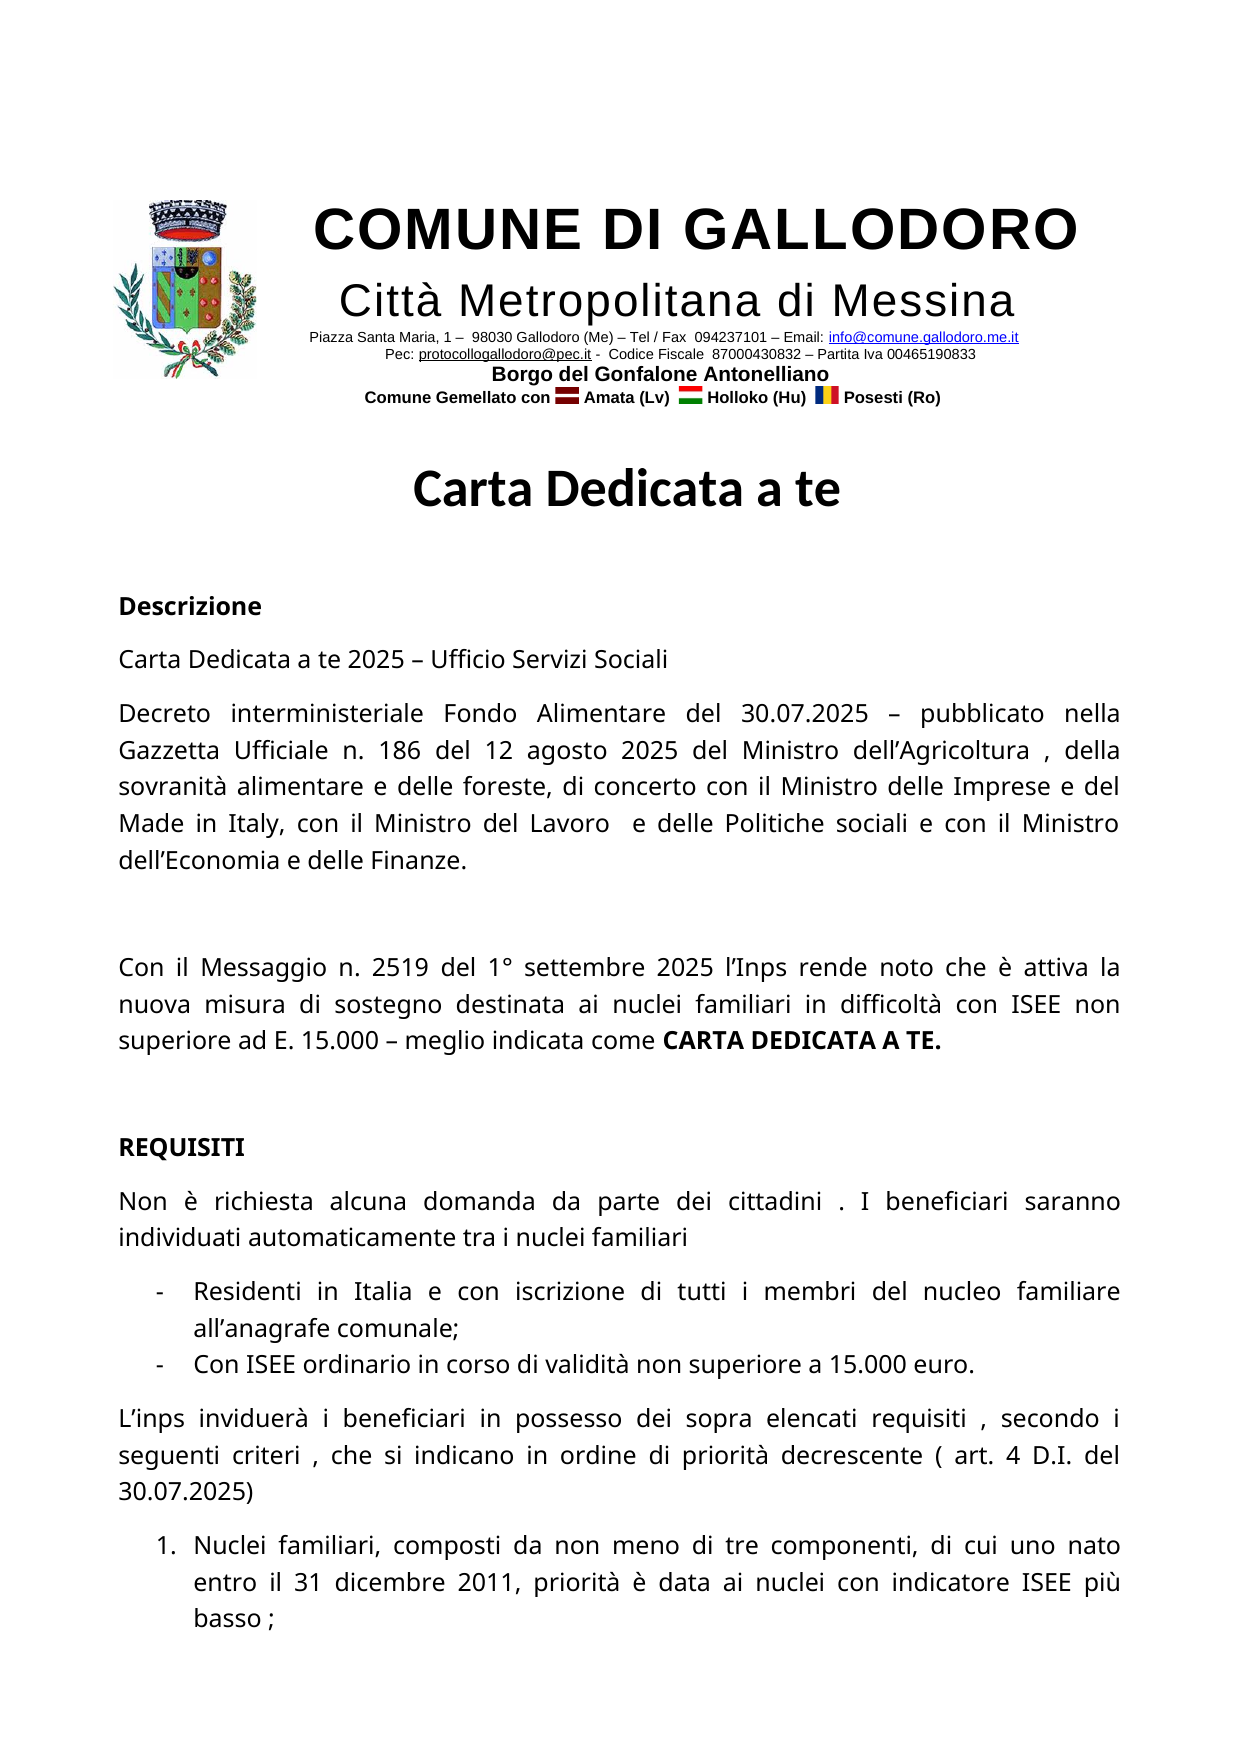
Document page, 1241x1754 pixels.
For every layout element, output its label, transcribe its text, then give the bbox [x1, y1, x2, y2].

text Carta Dedicata a te [339, 454, 1122, 520]
picture [815, 386, 839, 404]
text N Città Metropolitana di Messina [257, 262, 1122, 329]
list Con ISEE ordinario in corso di validità non superiore a 15.000 euro. [156, 1347, 1122, 1381]
picture [678, 386, 703, 404]
text Decreto interministeriale Fondo Alimentare del 30.07.2025 – pubblicato nella Gazzetta Ufficiale n. 186 del 12 agosto 2025 del Ministro dell’Agricoltura , della sovranità alimentare e delle foreste, di concerto con il Ministro delle Imprese e del Made in Italy, con il Ministro del Lavoro e delle Politiche sociali e con il Ministro dell’Economia e delle Finanze. [118, 696, 1122, 877]
text Borgo del Gonfalone Antonelliano [118, 362, 1122, 386]
text Con il Messaggio n. 2519 del 1° settembre 2025 l’Inps rende noto che è attiva la nuova misura di sostegno destinata ai nuclei familiari in difficoltà con ISEE non superiore ad E. 15.000 – meglio indicata come CARTA DEDICATA A TE. [118, 949, 1122, 1057]
text REQUISITI [118, 1130, 1122, 1164]
text Descrizione [118, 589, 1122, 623]
text Carta Dedicata a te 2025 – Ufficio Servizi Sociali [118, 642, 1122, 676]
picture [555, 387, 579, 404]
text Piazza Santa Maria, 1 – 98030 Gallodoro (Me) – Tel / Fax 094237101 – Email: info@comune.gallodoro.me.it [257, 329, 1122, 345]
text Comune Gemellato con Amata (Lv) Holloko (Hu) Posesti (Ro) [118, 386, 1122, 407]
list Nuclei familiari, composti da non meno di tre componenti, di cui uno nato entro il 31 dicembre 2011, priorità è data ai nuclei con indicatore ISEE più basso ; [156, 1527, 1122, 1635]
text Non è richiesta alcuna domanda da parte dei cittadini . I beneficiari saranno individuati automaticamente tra i nuclei familiari [118, 1183, 1122, 1254]
list Residenti in Italia e con iscrizione di tutti i membri del nucleo familiare all’anagrafe comunale; [156, 1273, 1122, 1344]
text L’inps inviduerà i beneficiari in possesso dei sopra elencati requisiti , secondo i seguenti criteri , che si indicano in ordine di priorità decrescente ( art. 4 D.I. del 30.07.2025) [118, 1401, 1122, 1508]
picture [112, 200, 257, 379]
text COMUNE DI GALLODORO [118, 194, 1122, 262]
text Pec: protocollogallodoro@pec.it - Codice Fiscale 87000430832 – Partita Iva 00465190833 [257, 345, 1122, 362]
